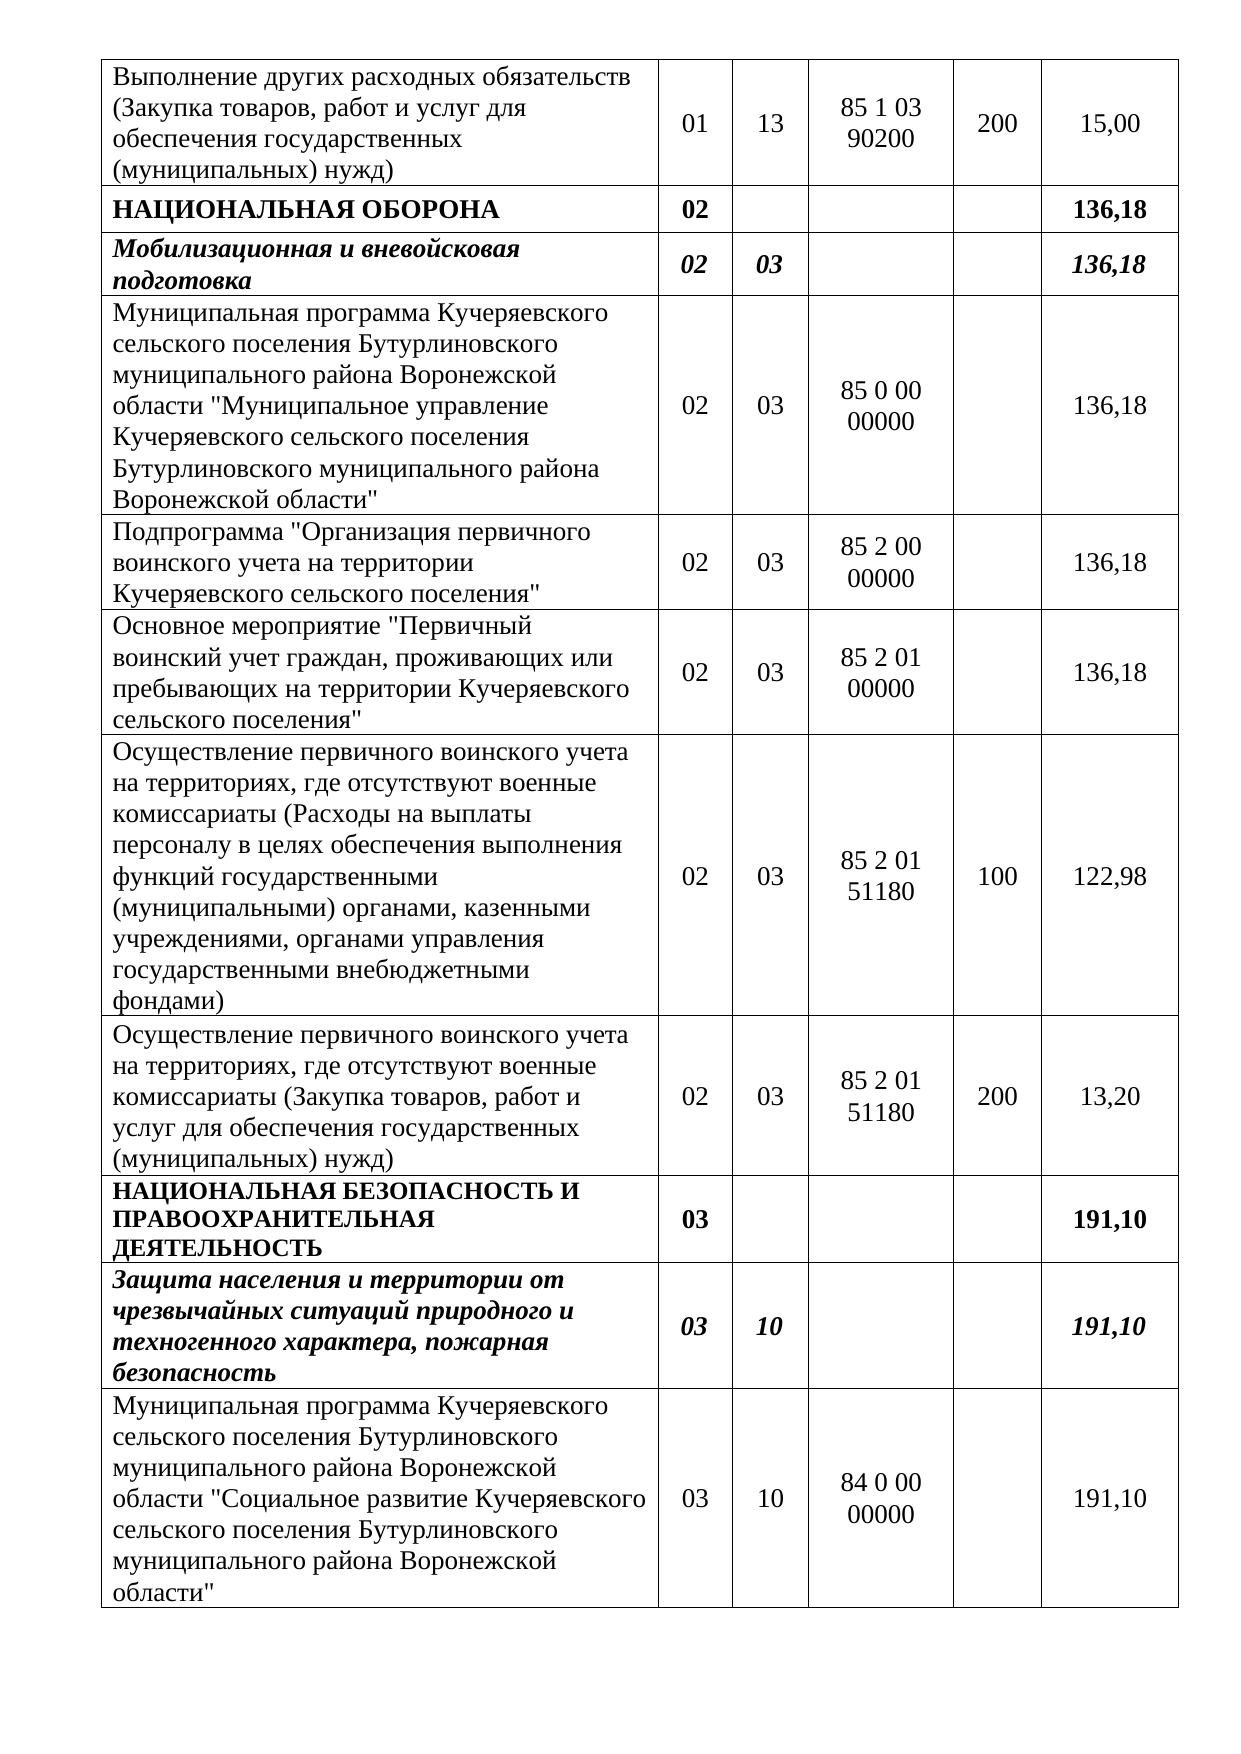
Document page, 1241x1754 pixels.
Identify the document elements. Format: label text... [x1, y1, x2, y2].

table_cell НАЦИОНАЛЬНАЯ БЕЗОПАСНОСТЬ И ПРАВООХРАНИТЕЛЬНАЯ ДЕЯТЕЛЬНОСТЬ [102, 1176, 658, 1262]
table_cell 01 [659, 60, 732, 185]
table_cell 02 [659, 515, 732, 608]
table_cell [954, 1176, 1041, 1262]
table_cell [809, 1176, 953, 1262]
table_cell 15,00 [1042, 60, 1178, 185]
table_cell 02 [659, 233, 732, 295]
table_cell 03 [733, 233, 808, 295]
table_cell 85 2 01 51180 [809, 735, 953, 1015]
table_cell 136,18 [1042, 186, 1178, 232]
table_cell 10 [733, 1389, 808, 1607]
table_cell 85 2 00 00000 [809, 515, 953, 608]
table_cell 100 [954, 735, 1041, 1015]
table_cell [809, 233, 953, 295]
table_cell 191,10 [1042, 1389, 1178, 1607]
table_cell НАЦИОНАЛЬНАЯ ОБОРОНА [102, 186, 658, 232]
table_cell 13,20 [1042, 1016, 1178, 1175]
table_cell Осуществление первичного воинского учета на территориях, где отсутствуют военные комиссариаты (Закупка товаров, работ и услуг для обеспечения государственных (муниципальных) нужд) [102, 1016, 658, 1175]
table_cell 03 [733, 296, 808, 514]
table_cell 122,98 [1042, 735, 1178, 1015]
table_cell 191,10 [1042, 1176, 1178, 1262]
table_cell [954, 186, 1041, 232]
table_cell 136,18 [1042, 610, 1178, 734]
table_cell [809, 1263, 953, 1388]
table_cell 136,18 [1042, 233, 1178, 295]
table_cell [954, 610, 1041, 734]
table_cell 85 2 01 51180 [809, 1016, 953, 1175]
table_cell [954, 233, 1041, 295]
table_cell 03 [733, 1016, 808, 1175]
table_cell 84 0 00 00000 [809, 1389, 953, 1607]
table_cell 13 [733, 60, 808, 185]
table_cell Выполнение других расходных обязательств (Закупка товаров, работ и услуг для обеспечения государственных (муниципальных) нужд) [102, 60, 658, 185]
table_cell 03 [659, 1263, 732, 1388]
table_cell [954, 1263, 1041, 1388]
table_cell 03 [733, 610, 808, 734]
table_cell [954, 1389, 1041, 1607]
table_cell 136,18 [1042, 515, 1178, 608]
table_cell 85 0 00 00000 [809, 296, 953, 514]
table_cell 191,10 [1042, 1263, 1178, 1388]
table_cell 03 [733, 515, 808, 608]
table_cell 02 [659, 610, 732, 734]
table_cell [733, 1176, 808, 1262]
table_cell Защита населения и территории от чрезвычайных ситуаций природного и техногенного характера, пожарная безопасность [102, 1263, 658, 1388]
table_cell [733, 186, 808, 232]
table_cell Основное мероприятие "Первичный воинский учет граждан, проживающих или пребывающих на территории Кучеряевского сельского поселения" [102, 610, 658, 734]
table_cell [809, 186, 953, 232]
table_cell 03 [659, 1389, 732, 1607]
table_cell 10 [733, 1263, 808, 1388]
table_cell 85 1 03 90200 [809, 60, 953, 185]
table_cell 03 [659, 1176, 732, 1262]
table_cell 136,18 [1042, 296, 1178, 514]
table_cell 03 [733, 735, 808, 1015]
table_cell [954, 296, 1041, 514]
table_cell Муниципальная программа Кучеряевского сельского поселения Бутурлиновского муниципального района Воронежской области "Социальное развитие Кучеряевского сельского поселения Бутурлиновского муниципального района Воронежской области" [102, 1389, 658, 1607]
table_cell 02 [659, 735, 732, 1015]
table_cell 200 [954, 1016, 1041, 1175]
table_cell 200 [954, 60, 1041, 185]
table_cell Мобилизационная и вневойсковая подготовка [102, 233, 658, 295]
table_cell 85 2 01 00000 [809, 610, 953, 734]
table_cell 02 [659, 296, 732, 514]
table_cell 02 [659, 1016, 732, 1175]
table_cell Осуществление первичного воинского учета на территориях, где отсутствуют военные комиссариаты (Расходы на выплаты персоналу в целях обеспечения выполнения функций государственными (муниципальными) органами, казенными учреждениями, органами управления государственными внебюджетными фондами) [102, 735, 658, 1015]
table_cell 02 [659, 186, 732, 232]
table_cell Подпрограмма "Организация первичного воинского учета на территории Кучеряевского сельского поселения" [102, 515, 658, 608]
table_cell [954, 515, 1041, 608]
